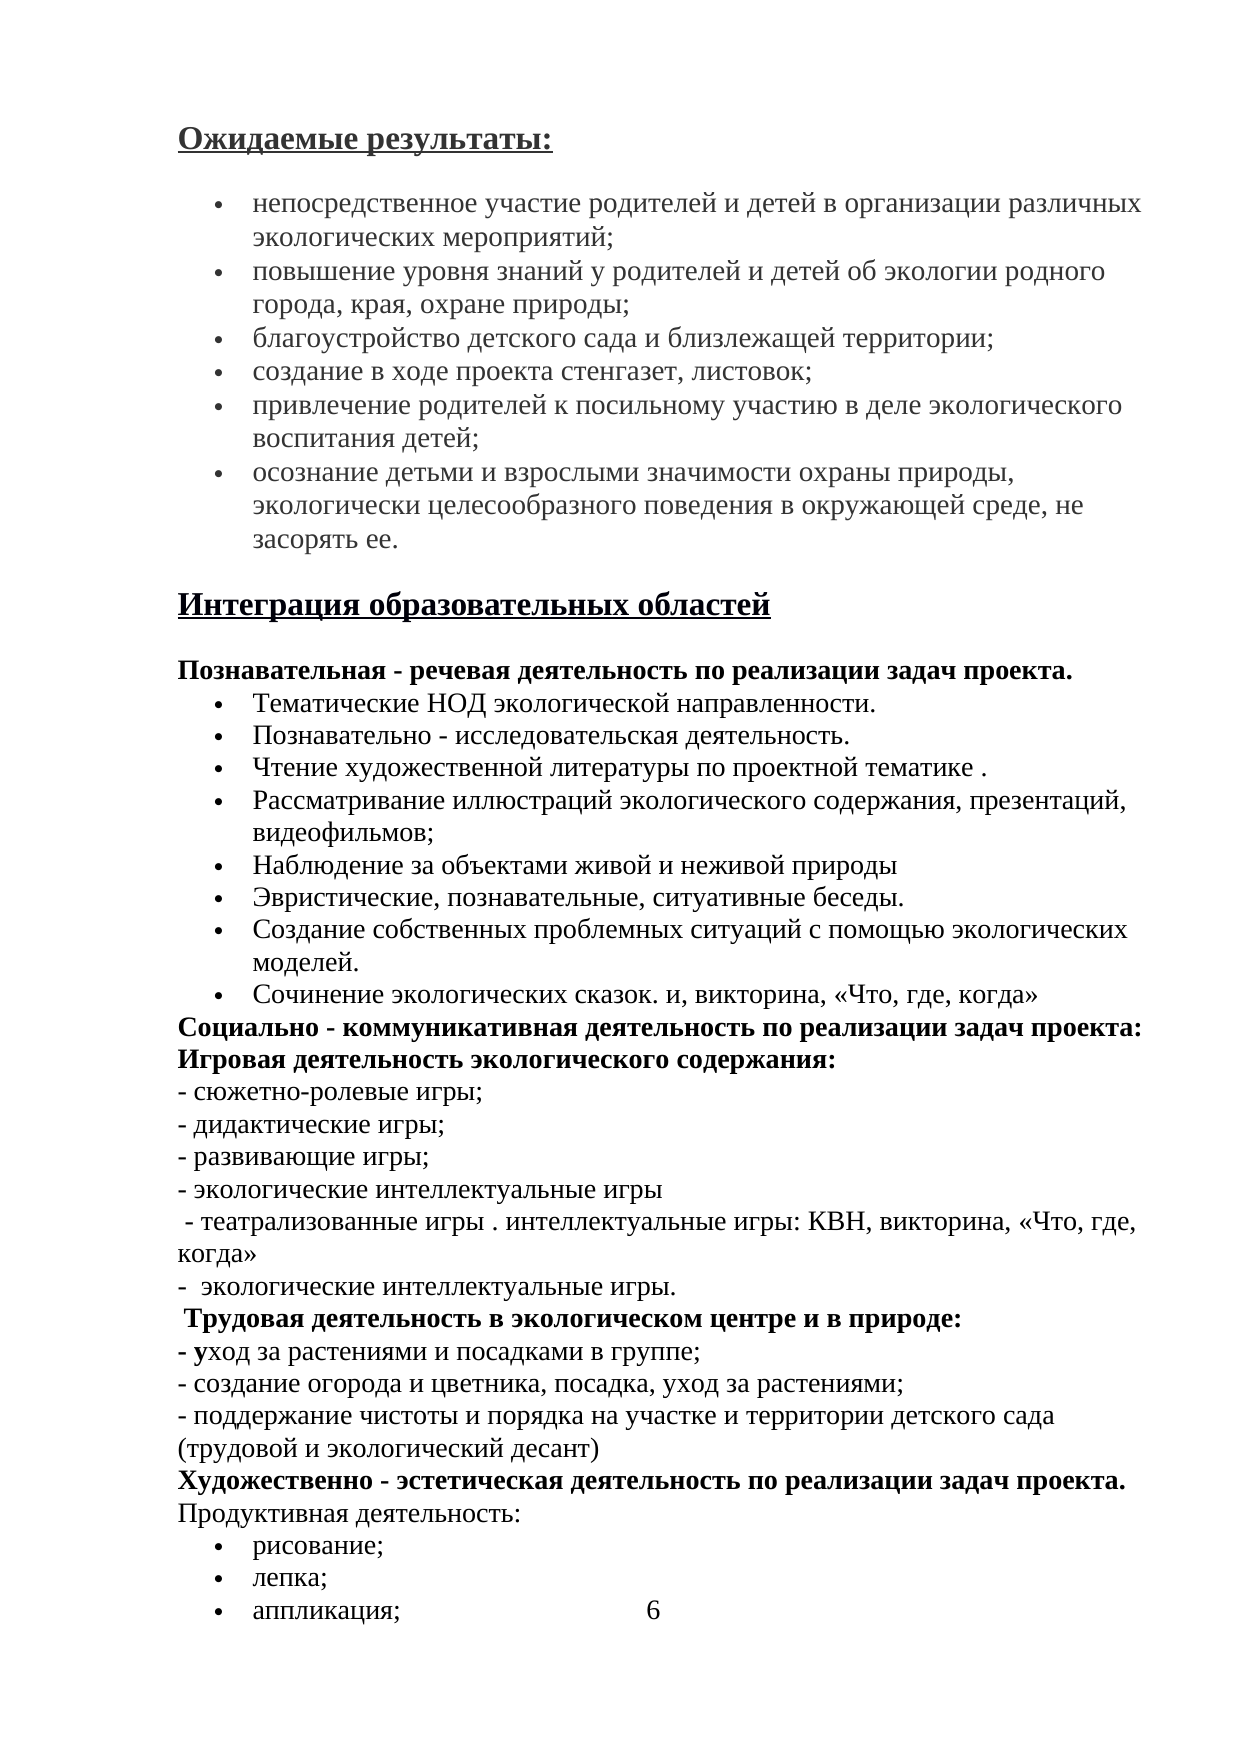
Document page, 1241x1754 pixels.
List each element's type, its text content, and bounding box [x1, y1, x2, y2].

text - уход за растениями и посадками в группе; [177, 1334, 1152, 1366]
list Создание собственных проблемных ситуаций с помощью экологических моделей. [215, 912, 1152, 977]
text Игровая деятельность экологического содержания: [177, 1042, 1152, 1074]
list Тематические НОД экологической направленности. [215, 686, 1152, 718]
list Сочинение экологических сказок. и, викторина, «Что, где, когда» [215, 977, 1152, 1010]
list аппликация; 6 [215, 1593, 1152, 1625]
list Чтение художественной литературы по проектной тематике . [215, 751, 1152, 783]
text - создание огорода и цветника, посадка, уход за растениями; [177, 1366, 1152, 1398]
text Познавательная - речевая деятельность по реализации задач проекта. [177, 653, 1152, 686]
text - экологические интеллектуальные игры. [177, 1269, 1152, 1301]
text - поддержание чистоты и порядка на участке и территории детского сада (трудовой и экологический десант) [177, 1398, 1152, 1463]
text Художественно - эстетическая деятельность по реализации задач проекта. [177, 1463, 1152, 1496]
text - экологические интеллектуальные игры [177, 1172, 1152, 1204]
list привлечение родителей к посильному участию в деле экологического воспитания детей; [215, 387, 1152, 454]
list Наблюдение за объектами живой и неживой природы [215, 848, 1152, 880]
text - развивающие игры; [177, 1139, 1152, 1172]
text Ожидаемые результаты: [177, 118, 1152, 156]
list создание в ходе проекта стенгазет, листовок; [215, 353, 1152, 387]
list Познавательно - исследовательская деятельность. [215, 718, 1152, 751]
text Социально - коммуникативная деятельность по реализации задач проекта: [177, 1010, 1152, 1042]
text - дидактические игры; [177, 1107, 1152, 1139]
list осознание детьми и взрослыми значимости охраны природы, экологически целесообразного поведения в окружающей среде, не засорять ее. [215, 454, 1152, 554]
text - театрализованные игры . интеллектуальные игры: КВН, викторина, «Что, где, когда» [177, 1204, 1152, 1269]
text - сюжетно-ролевые игры; [177, 1074, 1152, 1107]
list лепка; [215, 1560, 1152, 1593]
text Продуктивная деятельность: [177, 1496, 1152, 1528]
text Интеграция образовательных областей [177, 584, 1152, 622]
list повышение уровня знаний у родителей и детей об экологии родного города, края, охране природы; [215, 253, 1152, 320]
list рисование; [215, 1528, 1152, 1560]
list благоустройство детского сада и близлежащей территории; [215, 320, 1152, 353]
list Рассматривание иллюстраций экологического содержания, презентаций, видеофильмов; [215, 783, 1152, 848]
list Эвристические, познавательные, ситуативные беседы. [215, 880, 1152, 912]
text Трудовая деятельность в экологическом центре и в природе: [177, 1301, 1152, 1334]
list непосредственное участие родителей и детей в организации различных экологических мероприятий; [215, 186, 1152, 253]
